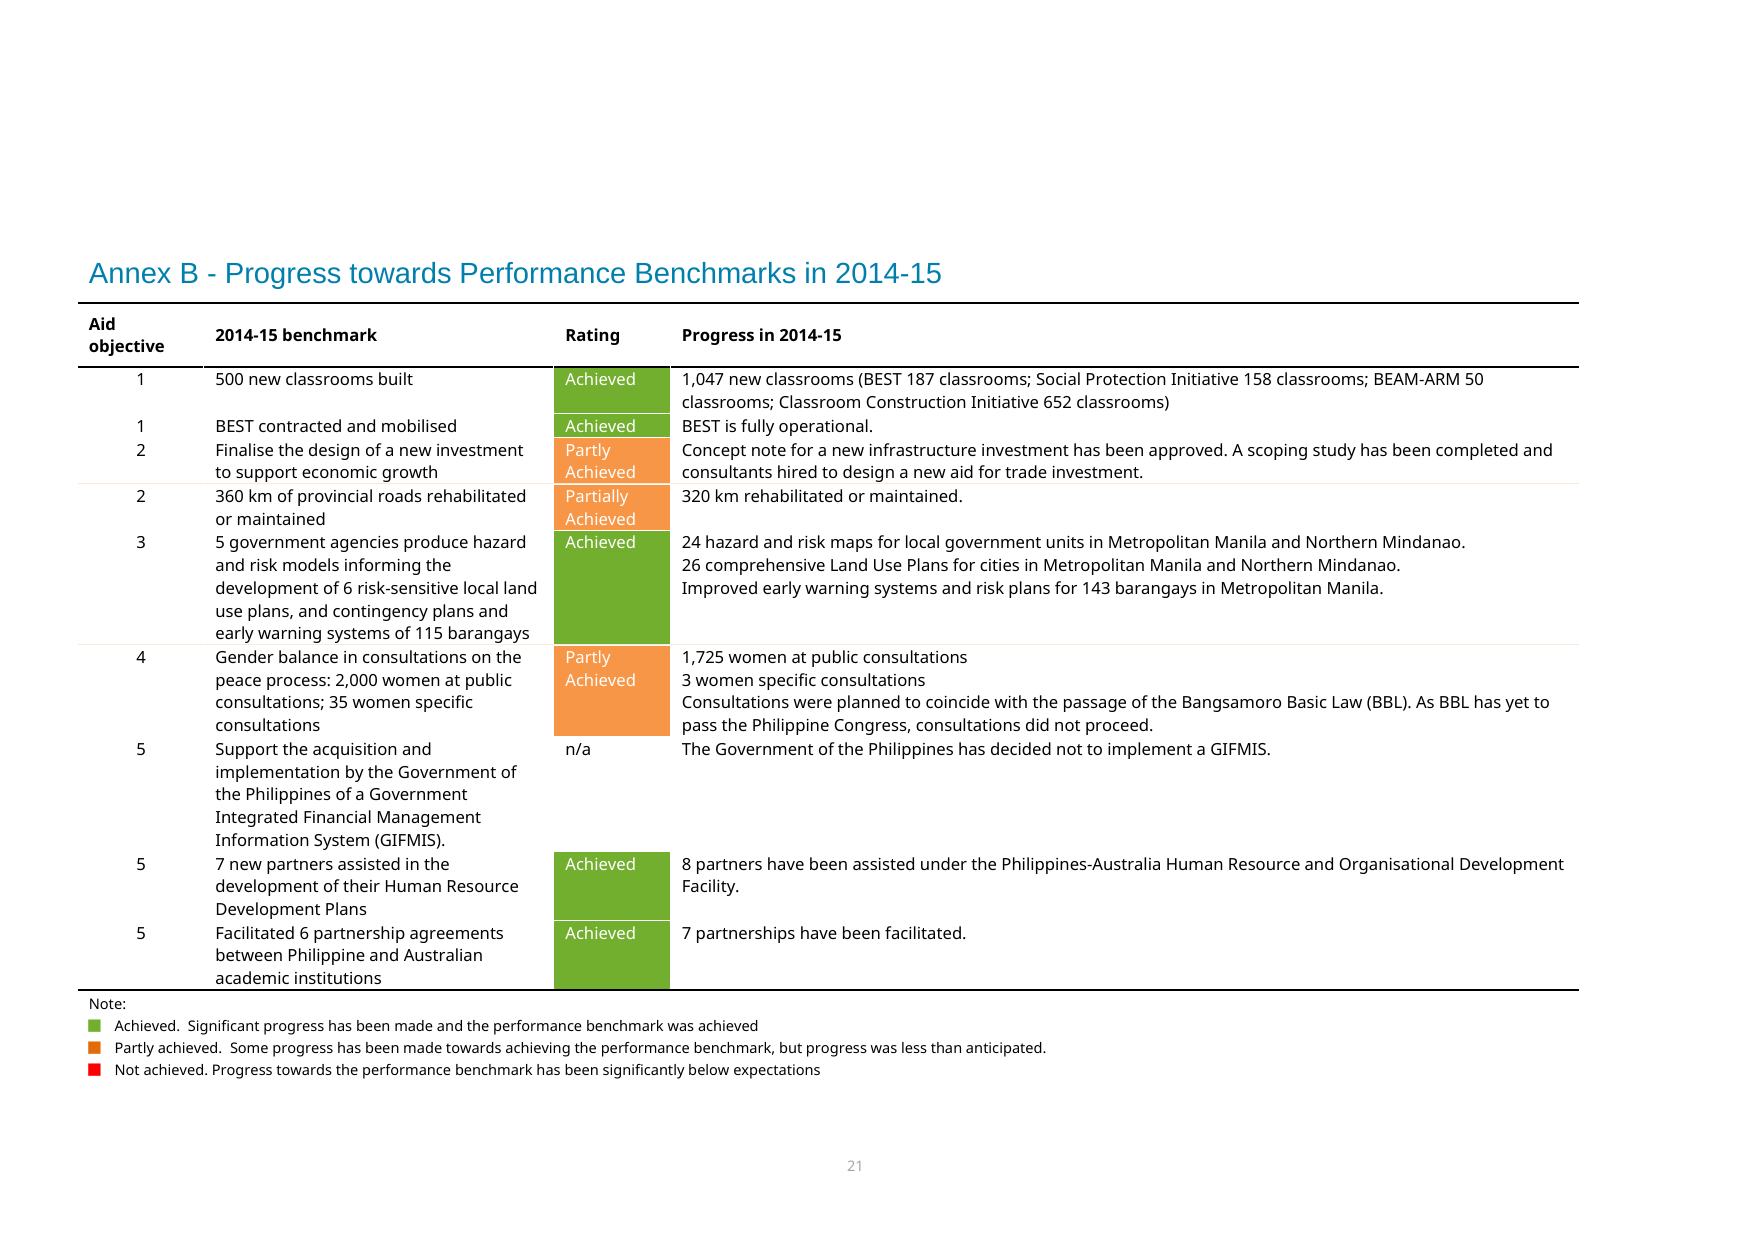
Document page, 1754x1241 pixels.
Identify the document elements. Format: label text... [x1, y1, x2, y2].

table_cell 1,725 women at public consultations 3 women specific consultations Consultations were planned to coincide with the passage of the Bangsamoro Basic Law (BBL). As BBL has yet to pass the Philippine Congress, consultations did not proceed. [671, 646, 1579, 736]
table_header Progress in 2014-15 [671, 304, 1579, 366]
table_cell 8 partners have been assisted under the Philippines-Australia Human Resource and Organisational Development Facility. [671, 852, 1579, 920]
table_cell BEST contracted and mobilised [204, 414, 553, 437]
table_cell Partly Achieved [554, 646, 670, 736]
table_cell Partially Achieved [554, 485, 670, 530]
table_cell 1 [78, 414, 203, 437]
table_header Aid objective [78, 304, 203, 366]
table_cell 5 [78, 921, 203, 989]
table_header 2014-15 benchmark [204, 304, 553, 366]
table_cell 1 [78, 368, 203, 413]
table_cell Partly Achieved [554, 438, 670, 483]
subtitle Annex B - Progress towards Performance Benchmarks in 2014-15 [89, 256, 1622, 289]
table_cell Gender balance in consultations on the peace process: 2,000 women at public consultations; 35 women specific consultations [204, 646, 553, 736]
table_cell 500 new classrooms built [204, 368, 553, 413]
table_cell The Government of the Philippines has decided not to implement a GIFMIS. [671, 738, 1579, 851]
table_cell Support the acquisition and implementation by the Government of the Philippines of a Government Integrated Financial Management Information System (GIFMIS). [204, 738, 553, 851]
table_cell n/a [554, 738, 670, 851]
table_cell 3 [78, 531, 203, 644]
table_header Rating [554, 304, 670, 366]
table_cell 5 [78, 738, 203, 851]
table_cell 1,047 new classrooms (BEST 187 classrooms; Social Protection Initiative 158 classrooms; BEAM-ARM 50 classrooms; Classroom Construction Initiative 652 classrooms) [671, 368, 1579, 413]
table_cell 7 partnerships have been facilitated. [671, 921, 1579, 989]
table_cell 24 hazard and risk maps for local government units in Metropolitan Manila and Northern Mindanao. 26 comprehensive Land Use Plans for cities in Metropolitan Manila and Northern Mindanao. Improved early warning systems and risk plans for 143 barangays in Metropolitan Manila. [671, 531, 1579, 644]
table_cell Finalise the design of a new investment to support economic growth [204, 438, 553, 483]
text Partly achieved. Some progress has been made towards achieving the performance benchmark, but progress was less than anticipated. [89, 1037, 1622, 1057]
table_cell 5 [78, 852, 203, 920]
table_cell BEST is fully operational. [671, 414, 1579, 437]
table_cell 5 government agencies produce hazard and risk models informing the development of 6 risk-sensitive local land use plans, and contingency plans and early warning systems of 115 barangays [204, 531, 553, 644]
table_cell 4 [78, 646, 203, 736]
text Not achieved. Progress towards the performance benchmark has been significantly below expectations [89, 1059, 1622, 1079]
table_cell Facilitated 6 partnership agreements between Philippine and Australian academic institutions [204, 921, 553, 989]
table_cell 2 [78, 438, 203, 483]
table_cell Achieved [554, 414, 670, 437]
table_cell Achieved [554, 852, 670, 920]
table_cell 320 km rehabilitated or maintained. [671, 485, 1579, 530]
table_cell 360 km of provincial roads rehabilitated or maintained [204, 485, 553, 530]
table_cell Concept note for a new infrastructure investment has been approved. A scoping study has been completed and consultants hired to design a new aid for trade investment. [671, 438, 1579, 483]
table_cell Achieved [554, 368, 670, 413]
table_cell Achieved [554, 921, 670, 989]
text Note: [89, 993, 1622, 1013]
table_cell Achieved [554, 531, 670, 644]
table_cell 7 new partners assisted in the development of their Human Resource Development Plans [204, 852, 553, 920]
text Achieved. Significant progress has been made and the performance benchmark was achieved [89, 1016, 1622, 1035]
table_cell 2 [78, 485, 203, 530]
